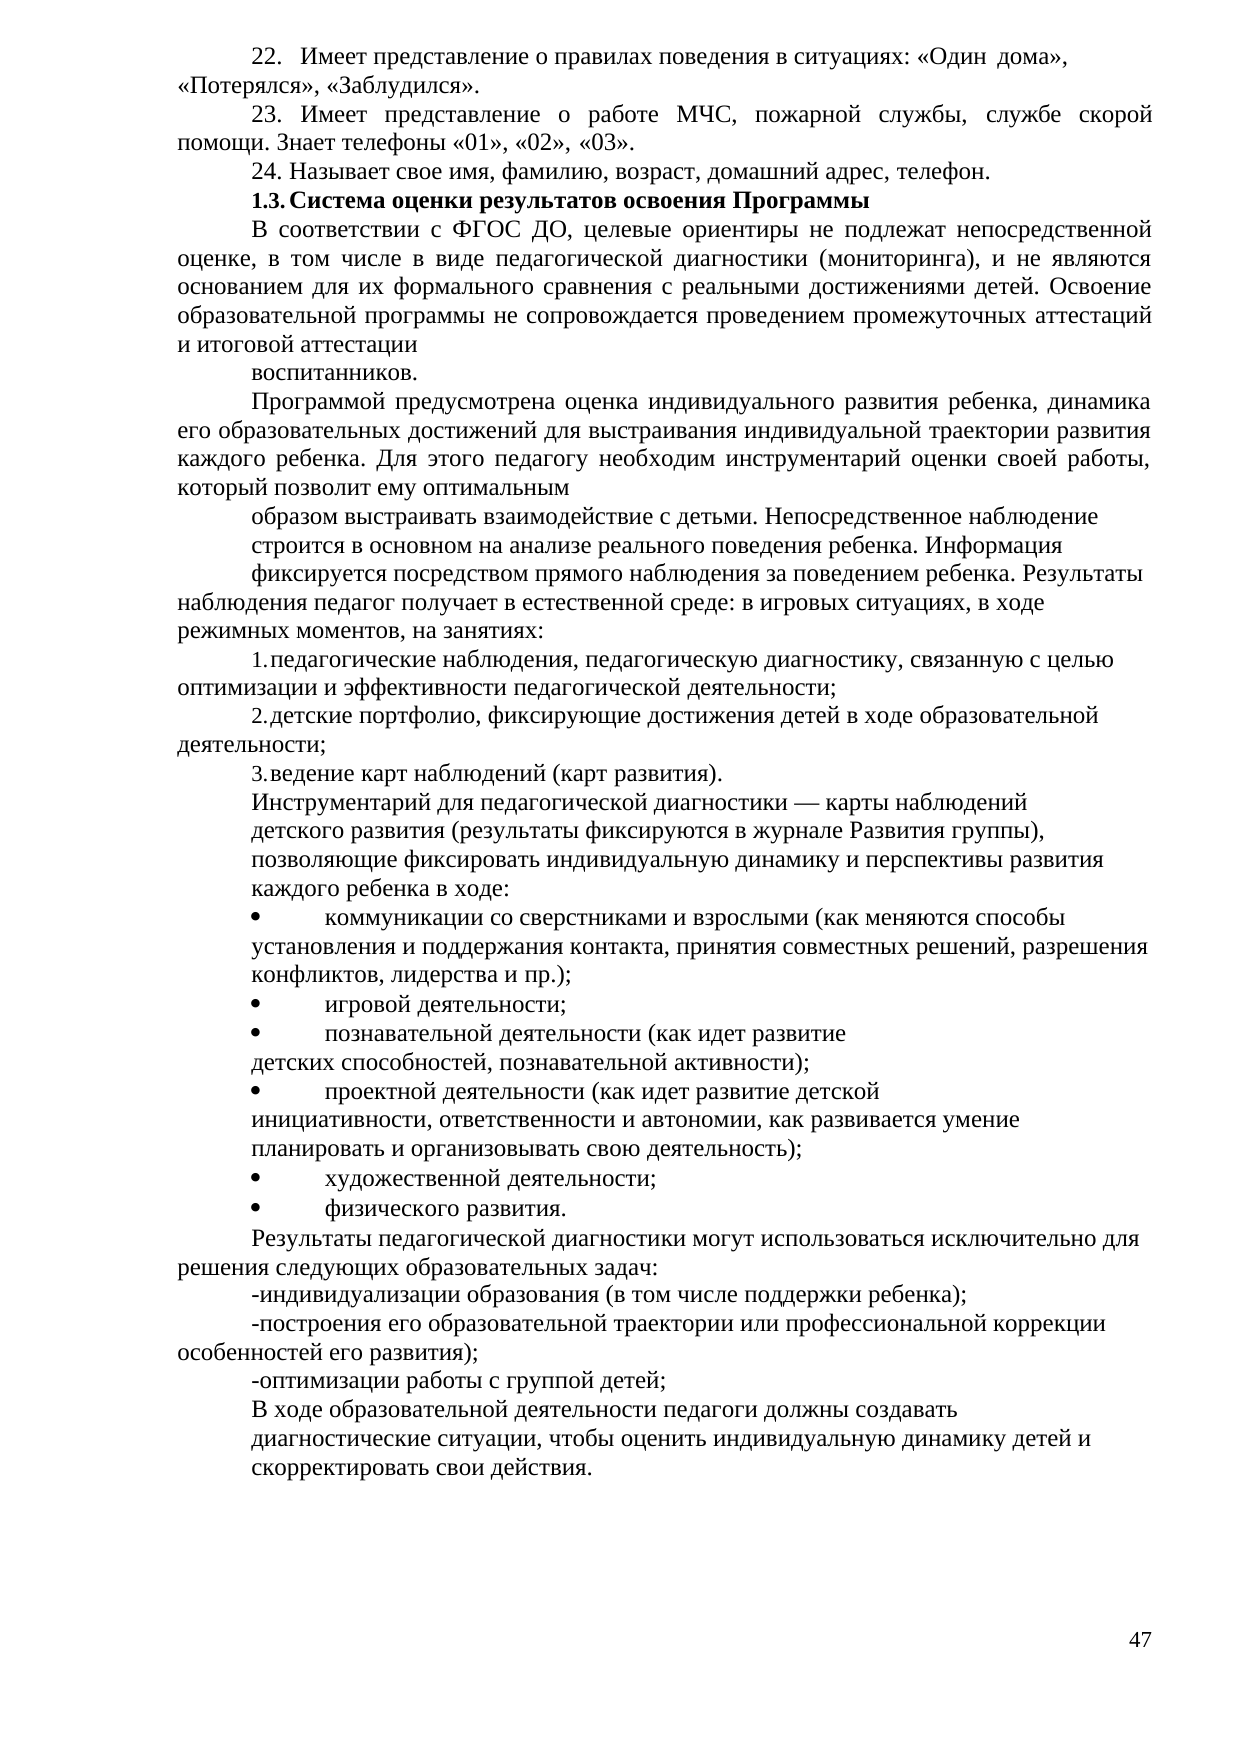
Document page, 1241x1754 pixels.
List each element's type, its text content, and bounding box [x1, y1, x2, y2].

list игровой деятельности; [251, 988, 1184, 1019]
text образом выстраивать взаимодействие с детьми. Непосредственное наблюдение строится в основном на анализе реального поведения ребенка. Информация фиксируется посредством прямого наблюдения за поведением ребенка. Результаты [251, 501, 1184, 587]
list коммуникации со сверстниками и взрослыми (как меняются способы установления и поддержания контакта, принятия совместных решений, разрешения конфликтов, лидерства и пр.); [251, 902, 1149, 988]
list физического развития. [251, 1192, 1184, 1223]
text -оптимизации работы с группой детей; [251, 1366, 1184, 1394]
text Результаты педагогической диагностики могут использоваться исключительно для решения следующих образовательных задач: [177, 1223, 1152, 1280]
subtitle Система оценки результатов освоения Программы [251, 185, 1184, 214]
list познавательной деятельности (как идет развитие детских способностей, познавательной активности); [251, 1019, 936, 1076]
text В ходе образовательной деятельности педагоги должны создавать диагностические ситуации, чтобы оценить индивидуальную динамику детей и скорректировать свои действия. [251, 1394, 1123, 1481]
text наблюдения педагог получает в естественной среде: в игровых ситуациях, в ходе режимных моментов, на занятиях: [177, 588, 1152, 644]
text Программой предусмотрена оценка индивидуального развития ребенка, динамика его образовательных достижений для выстраивания индивидуальной траектории развития каждого ребенка. Для этого педагогу необходим инструментарий оценки своей работы, который позволит ему оптимальным [177, 386, 1152, 501]
text Инструментарий для педагогической диагностики — карты наблюдений детского развития (результаты фиксируются в журнале Развития группы), позволяющие фиксировать индивидуальную динамику и перспективы развития каждого ребенка в ходе: [251, 787, 1106, 902]
list педагогические наблюдения, педагогическую диагностику, связанную с целью оптимизации и эффективности педагогической деятельности; [177, 644, 1151, 701]
text «Потерялся», «Заблудился». [177, 70, 1184, 99]
list ведение карт наблюдений (карт развития). [251, 758, 1184, 787]
list Имеет представление о правилах поведения в ситуациях: «Один дома», [251, 42, 1184, 70]
list проектной деятельности (как идет развитие детской инициативности, ответственности и автономии, как развивается умение планировать и организовывать свою деятельность); [251, 1076, 1068, 1162]
text В соответствии с ФГОС ДО, целевые ориентиры не подлежат непосредственной оценке, в том числе в виде педагогической диагностики (мониторинга), и не являются основанием для их формального сравнения с реальными достижениями детей. Освоение образовательной программы не сопровождается проведением промежуточных аттестаций и итоговой аттестации [177, 214, 1152, 358]
text воспитанников. [251, 358, 1184, 386]
list Называет свое имя, фамилию, возраст, домашний адрес, телефон. [251, 156, 1184, 185]
list Имеет представление о работе МЧС, пожарной службы, службе скорой помощи. Знает телефоны «01», «02», «03». [177, 99, 1153, 156]
text -построения его образовательной траектории или профессиональной коррекции особенностей его развития); [177, 1309, 1184, 1365]
list детские портфолио, фиксирующие достижения детей в ходе образовательной деятельности; [177, 701, 1152, 758]
list художественной деятельности; [251, 1162, 1184, 1192]
text -индивидуализации образования (в том числе поддержки ребенка); [251, 1280, 1184, 1309]
